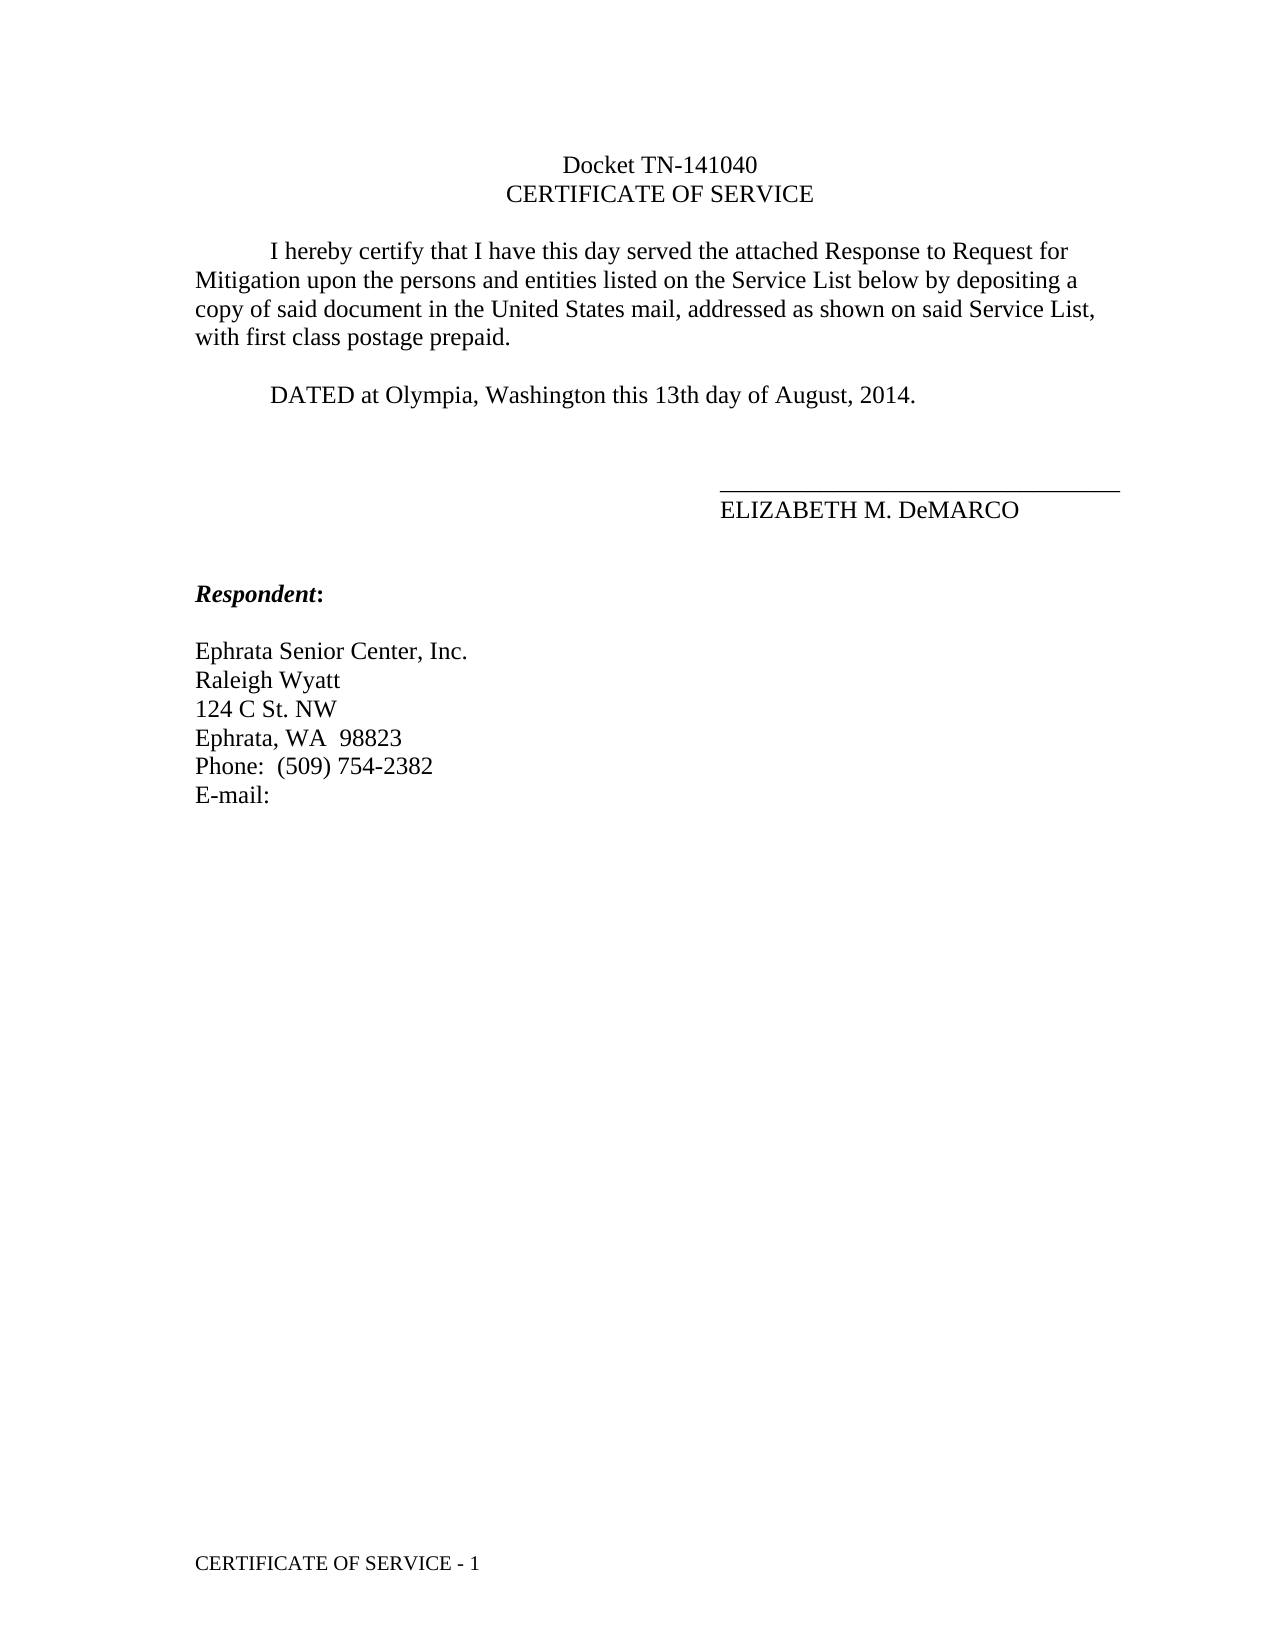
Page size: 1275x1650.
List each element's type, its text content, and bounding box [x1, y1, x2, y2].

text Ephrata, WA 98823 [195, 723, 622, 751]
text Raleigh Wyatt [195, 665, 622, 694]
text DATED at Olympia, Washington this 13th day of August, 2014. [195, 380, 1125, 409]
text Phone: (509) 754-2382 [195, 751, 622, 780]
subtitle Docket TN-141040 [195, 150, 1125, 179]
text 124 C St. NW [195, 694, 622, 723]
text Ephrata Senior Center, Inc. [195, 636, 622, 665]
text ELIZABETH M. DeMARCO [645, 495, 1125, 524]
text CERTIFICATE OF SERVICE [195, 179, 1125, 207]
text E-mail: [195, 780, 622, 809]
text Respondent: [195, 579, 622, 608]
text I hereby certify that I have this day served the attached Response to Request for Mitigation upon the persons and entities listed on the Service List below by depositing a copy of said document in the United States mail, addressed as shown on said Service List, with first class postage prepaid. [195, 236, 1125, 351]
text ________________________________ [645, 466, 1125, 495]
